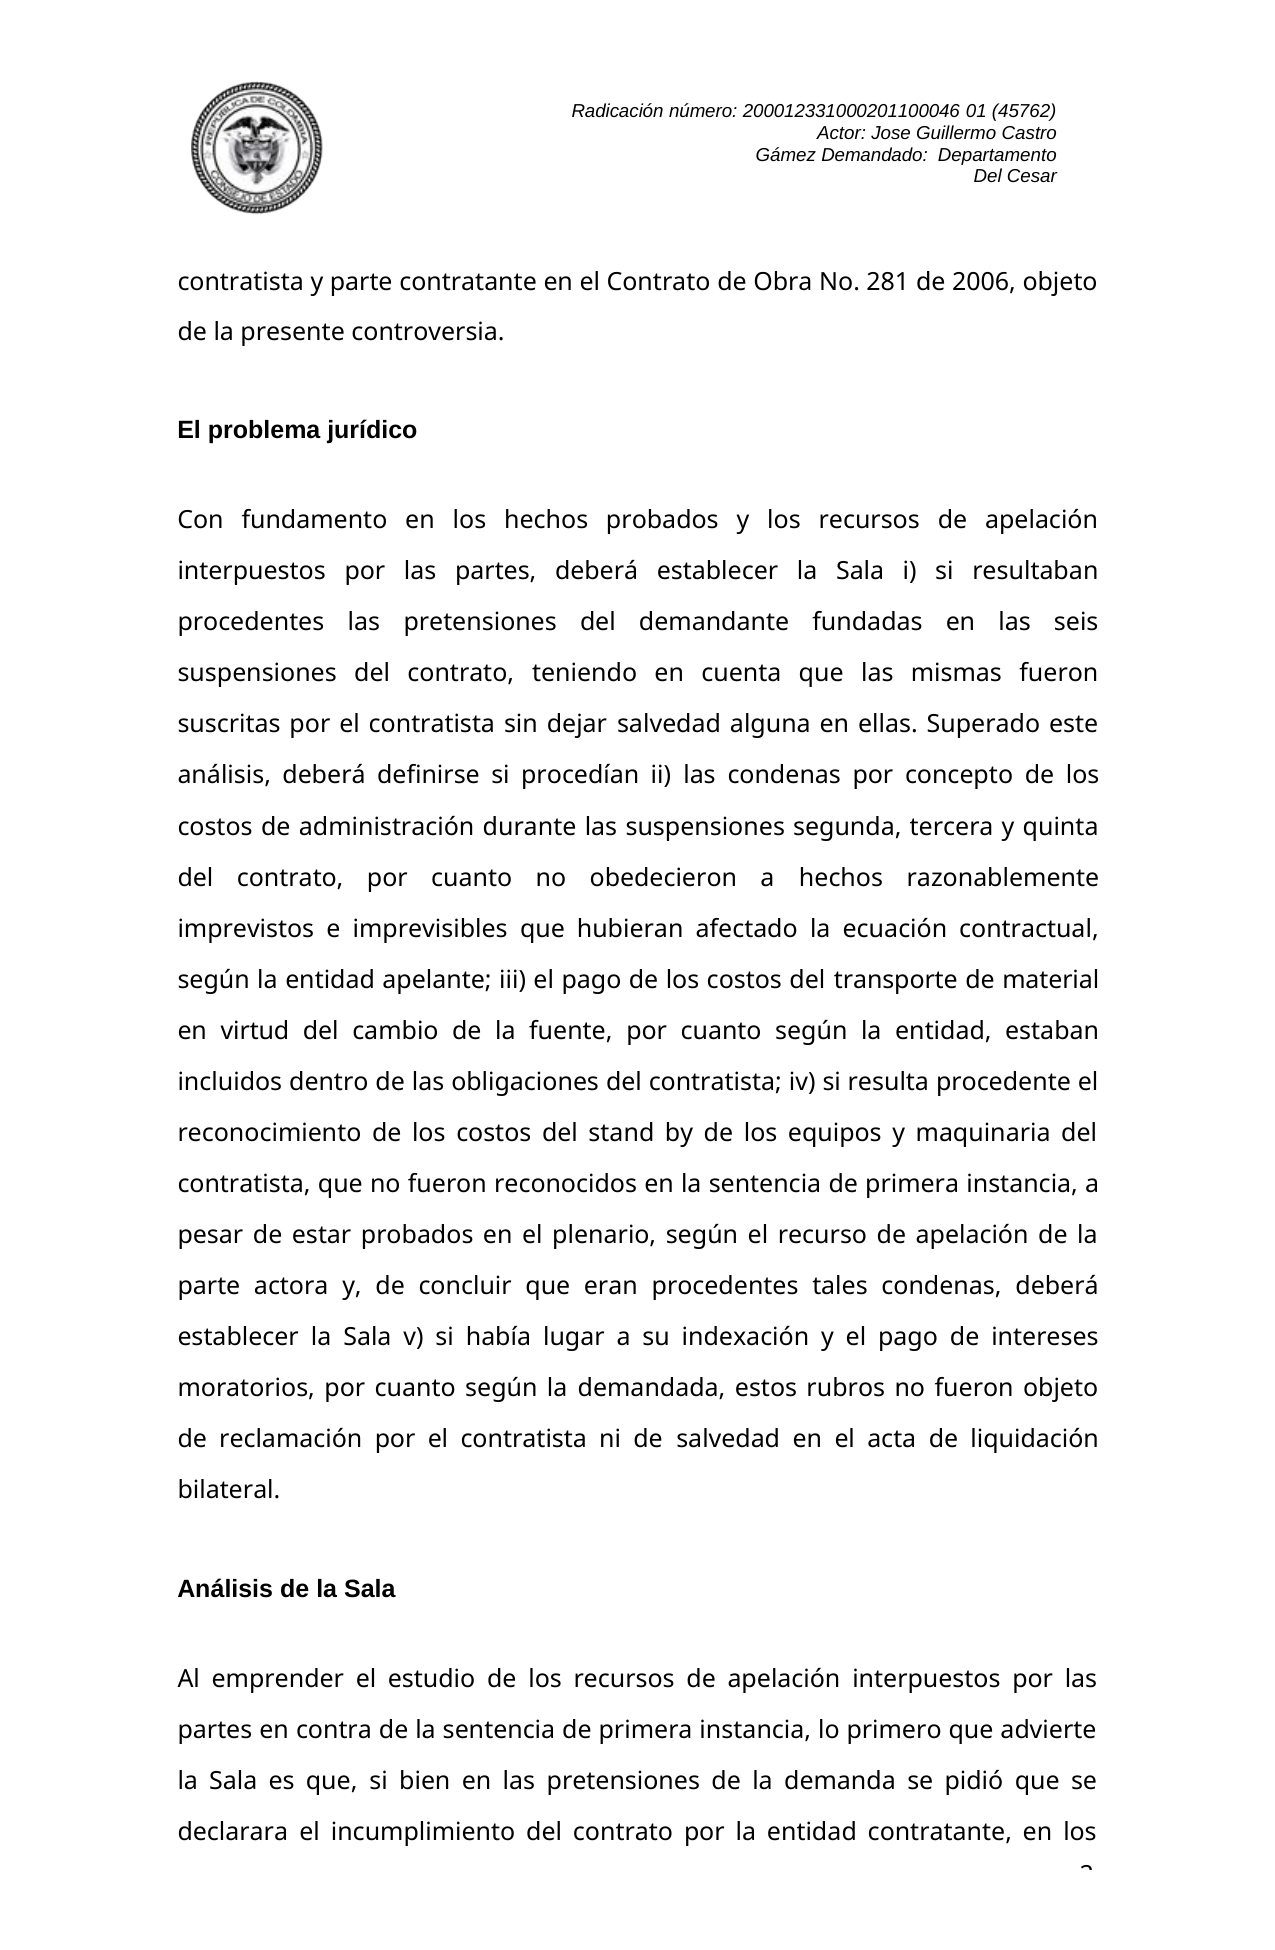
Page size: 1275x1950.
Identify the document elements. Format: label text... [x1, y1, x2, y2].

picture [191, 81, 323, 215]
subtitle El problema jurídico [177, 416, 1123, 444]
text Con fundamento en los hechos probados y los recursos de apelación interpuestos por las partes, deberá establecer la Sala i) si resultaban procedentes las pretensiones del demandante fundadas en las seis suspensiones del contrato, teniendo en cuenta que las mismas fueron suscritas por el contratista sin dejar salvedad alguna en ellas. Superado este análisis, deberá definirse si procedían ii) las condenas por concepto de los costos de administración durante las suspensiones segunda, tercera y quinta del contrato, por cuanto no obedecieron a hechos razonablemente imprevistos e imprevisibles que hubieran afectado la ecuación contractual, según la entidad apelante; iii) el pago de los costos del transporte de material en virtud del cambio de la fuente, por cuanto según la entidad, estaban incluidos dentro de las obligaciones del contratista; iv) si resulta procedente el reconocimiento de los costos del stand by de los equipos y maquinaria del contratista, que no fueron reconocidos en la sentencia de primera instancia, a pesar de estar probados en el plenario, según el recurso de apelación de la parte actora y, de concluir que eran procedentes tales condenas, deberá establecer la Sala v) si había lugar a su indexación y el pago de intereses moratorios, por cuanto según la demandada, estos rubros no fueron objeto de reclamación por el contratista ni de salvedad en el acta de liquidación bilateral. [177, 502, 1099, 1506]
text contratista y parte contratante en el Contrato de Obra No. 281 de 2006, objeto de la presente controversia. [177, 263, 1098, 348]
subtitle Análisis de la Sala [177, 1574, 1123, 1603]
